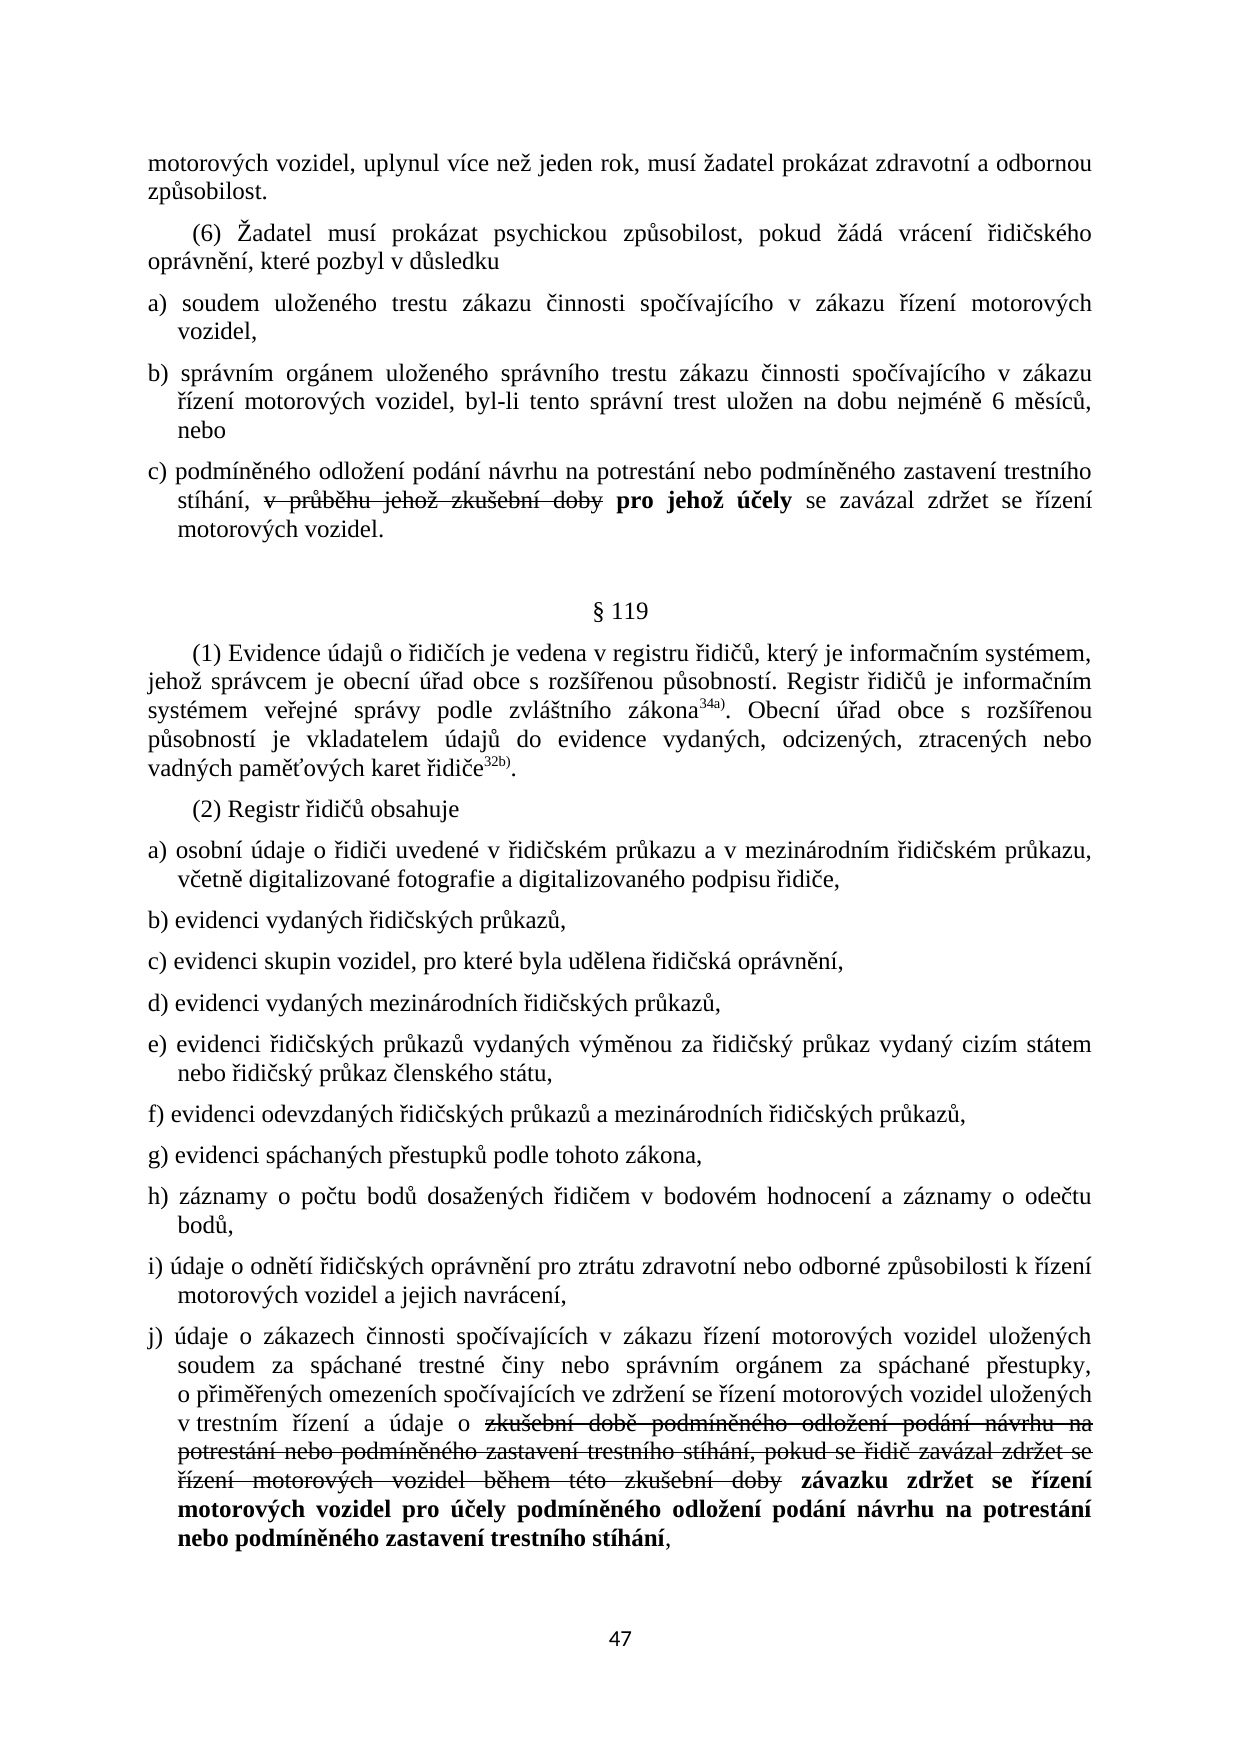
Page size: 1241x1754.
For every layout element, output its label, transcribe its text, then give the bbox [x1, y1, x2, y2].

text i) údaje o odnětí řidičských oprávnění pro ztrátu zdravotní nebo odborné způsobilosti k řízení motorových vozidel a jejich navrácení, [148, 1251, 1093, 1309]
text b) správním orgánem uloženého správního trestu zákazu činnosti spočívajícího v zákazu řízení motorových vozidel, byl-li tento správní trest uložen na dobu nejméně 6 měsíců, nebo [148, 358, 1093, 444]
text a) soudem uloženého trestu zákazu činnosti spočívajícího v zákazu řízení motorových vozidel, [148, 288, 1093, 345]
text c) podmíněného odložení podání návrhu na potrestání nebo podmíněného zastavení trestního stíhání, v průběhu jehož zkušební doby pro jehož účely se zavázal zdržet se řízení motorových vozidel. [148, 456, 1093, 543]
text c) evidenci skupin vozidel, pro které byla udělena řidičská oprávnění, [148, 946, 1093, 975]
text (6) Žadatel musí prokázat psychickou způsobilost, pokud žádá vrácení řidičského oprávnění, které pozbyl v důsledku [148, 218, 1093, 275]
text j) údaje o zákazech činnosti spočívajících v zákazu řízení motorových vozidel uložených soudem za spáchané trestné činy nebo správním orgánem za spáchané přestupky, o přiměřených omezeních spočívajících ve zdržení se řízení motorových vozidel uložených v trestním řízení a údaje o zkušební době podmíněného odložení podání návrhu na potrestání nebo podmíněného zastavení trestního stíhání, pokud se řidič zavázal zdržet se řízení motorových vozidel během této zkušební doby závazku zdržet se řízení motorových vozidel pro účely podmíněného odložení podání návrhu na potrestání nebo podmíněného zastavení trestního stíhání, [148, 1321, 1093, 1551]
text f) evidenci odevzdaných řidičských průkazů a mezinárodních řidičských průkazů, [148, 1099, 1093, 1128]
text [148, 148, 1093, 205]
text b) evidenci vydaných řidičských průkazů, [148, 905, 1093, 934]
text (1) Evidence údajů o řidičích je vedena v registru řidičů, který je informačním systémem, jehož správcem je obecní úřad obce s rozšířenou působností. Registr řidičů je informačním systémem veřejné správy podle zvláštního zákona34a). Obecní úřad obce s rozšířenou působností je vkladatelem údajů do evidence vydaných, odcizených, ztracených nebo vadných paměťových karet řidiče32b). [148, 638, 1093, 781]
text a) osobní údaje o řidiči uvedené v řidičském průkazu a v mezinárodním řidičském průkazu, včetně digitalizované fotografie a digitalizovaného podpisu řidiče, [148, 835, 1093, 893]
text h) záznamy o počtu bodů dosažených řidičem v bodovém hodnocení a záznamy o odečtu bodů, [148, 1181, 1093, 1239]
text e) evidenci řidičských průkazů vydaných výměnou za řidičský průkaz vydaný cizím státem nebo řidičský průkaz členského státu, [148, 1029, 1093, 1086]
text g) evidenci spáchaných přestupků podle tohoto zákona, [148, 1140, 1093, 1169]
text § 119 [148, 596, 1093, 625]
text d) evidenci vydaných mezinárodních řidičských průkazů, [148, 988, 1093, 1016]
text (2) Registr řidičů obsahuje [148, 794, 1093, 823]
